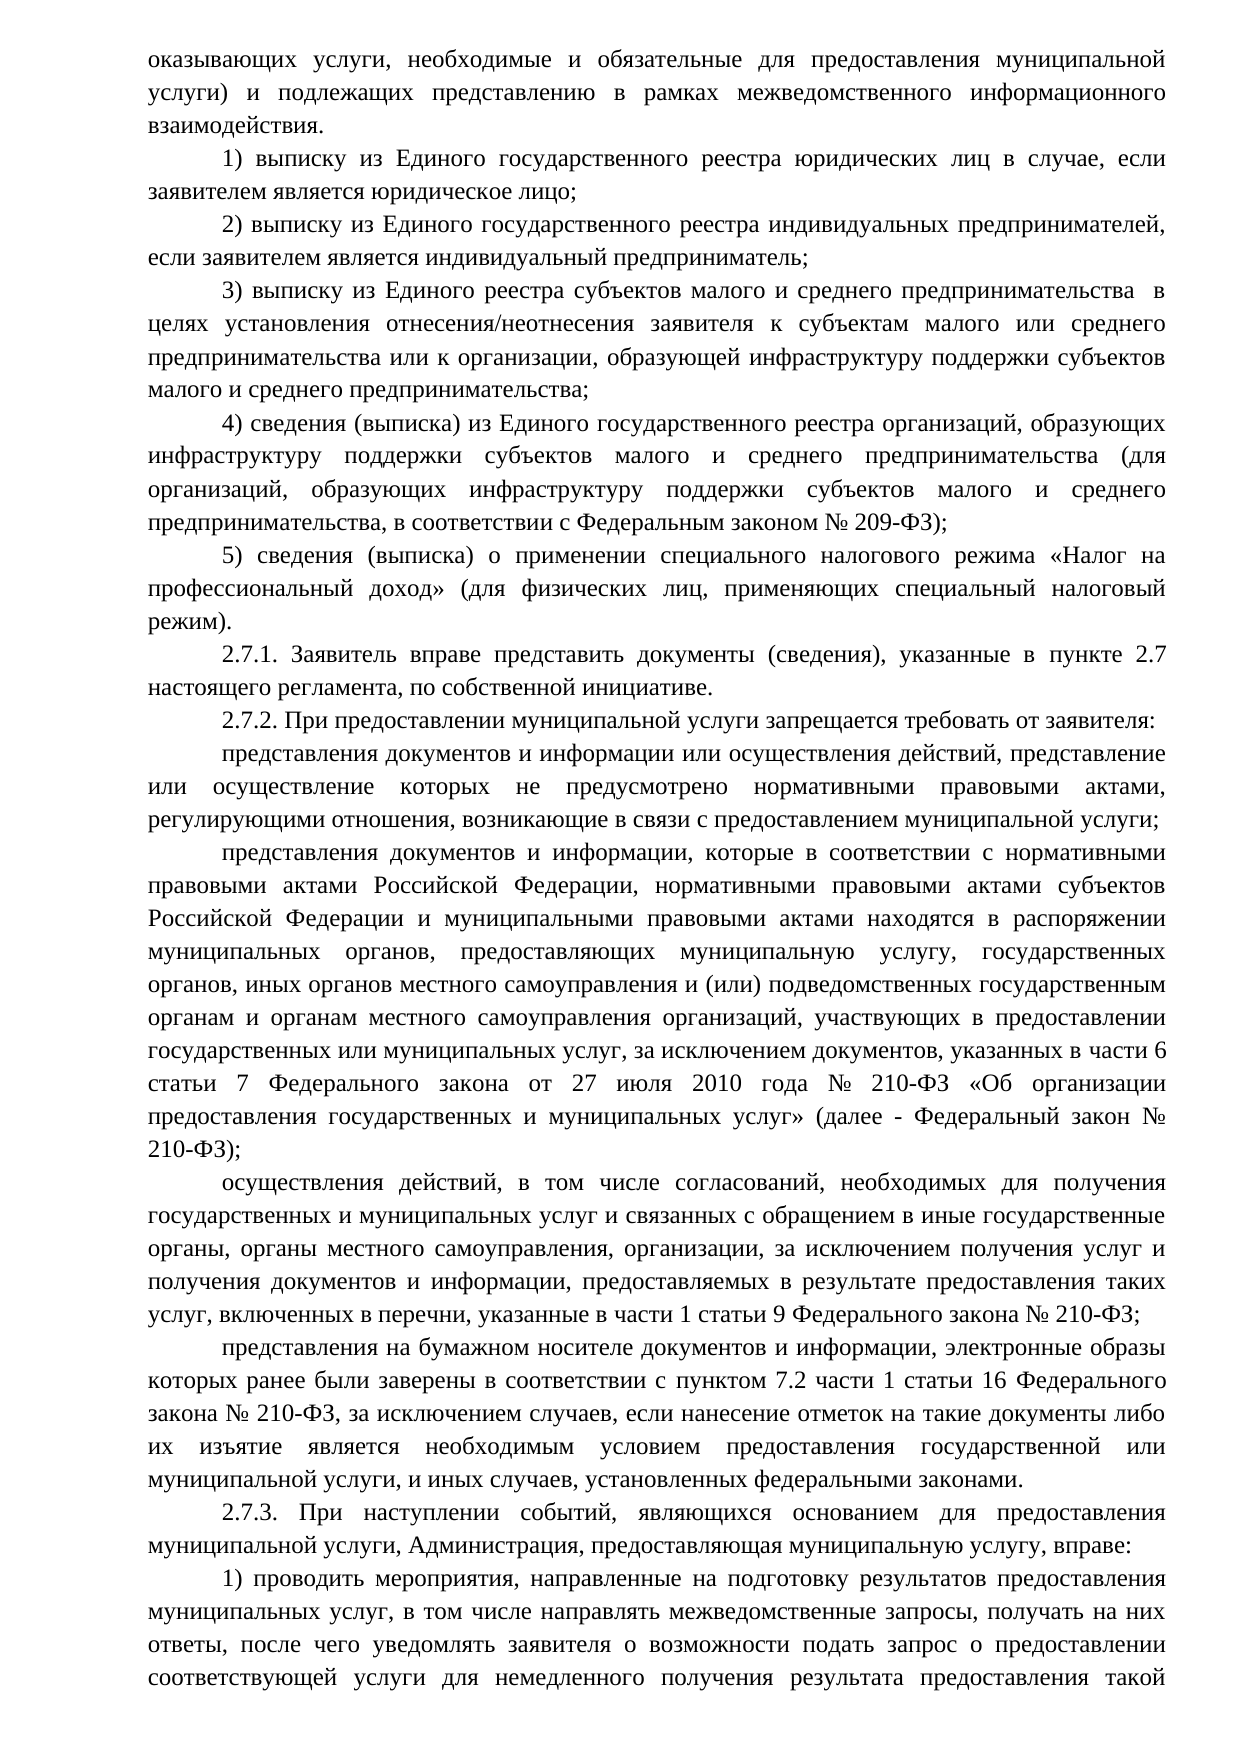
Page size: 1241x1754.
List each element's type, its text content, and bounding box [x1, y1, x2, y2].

text 2.7.2. При предоставлении муниципальной услуги запрещается требовать от заявителя: [148, 705, 1167, 733]
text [148, 1563, 1167, 1691]
text 2.7.1. Заявитель вправе представить документы (сведения), указанные в пункте 2.7 настоящего регламента, по собственной инициативе. [148, 639, 1167, 701]
text 2.7.3. При наступлении событий, являющихся основанием для предоставления муниципальной услуги, Администрация, предоставляющая муниципальную услугу, вправе: [148, 1497, 1167, 1559]
text представления документов и информации или осуществления действий, представление или осуществление которых не предусмотрено нормативными правовыми актами, регулирующими отношения, возникающие в связи с предоставлением муниципальной услуги; [148, 738, 1167, 833]
text представления документов и информации, которые в соответствии с нормативными правовыми актами Российской Федерации, нормативными правовыми актами субъектов Российской Федерации и муниципальными правовыми актами находятся в распоряжении муниципальных органов, предоставляющих муниципальную услугу, государственных органов, иных органов местного самоуправления и (или) подведомственных государственным органам и органам местного самоуправления организаций, участвующих в предоставлении государственных или муниципальных услуг, за исключением документов, указанных в части 6 статьи 7 Федерального закона от 27 июля 2010 года № 210-ФЗ «Об организации предоставления государственных и муниципальных услуг» (далее - Федеральный закон № 210-ФЗ); [148, 837, 1167, 1163]
text 1) выписку из Единого государственного реестра юридических лиц в случае, если заявителем является юридическое лицо; [148, 143, 1167, 205]
text осуществления действий, в том числе согласований, необходимых для получения государственных и муниципальных услуг и связанных с обращением в иные государственные органы, органы местного самоуправления, организации, за исключением получения услуг и получения документов и информации, предоставляемых в результате предоставления таких услуг, включенных в перечни, указанные в части 1 статьи 9 Федерального закона № 210-ФЗ; [148, 1167, 1167, 1328]
text 2) выписку из Единого государственного реестра индивидуальных предпринимателей, если заявителем является индивидуальный предприниматель; [148, 209, 1167, 271]
text 3) выписку из Единого реестра субъектов малого и среднего предпринимательства в целях установления отнесения/неотнесения заявителя к субъектам малого или среднего предпринимательства или к организации, образующей инфраструктуру поддержки субъектов малого и среднего предпринимательства; [148, 276, 1167, 403]
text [148, 44, 1167, 139]
text 5) сведения (выписка) о применении специального налогового режима «Налог на профессиональный доход» (для физических лиц, применяющих специальный налоговый режим). [148, 540, 1167, 634]
text представления на бумажном носителе документов и информации, электронные образы которых ранее были заверены в соответствии с пунктом 7.2 части 1 статьи 16 Федерального закона № 210-ФЗ, за исключением случаев, если нанесение отметок на такие документы либо их изъятие является необходимым условием предоставления государственной или муниципальной услуги, и иных случаев, установленных федеральными законами. [148, 1332, 1167, 1493]
text 4) сведения (выписка) из Единого государственного реестра организаций, образующих инфраструктуру поддержки субъектов малого и среднего предпринимательства (для организаций, образующих инфраструктуру поддержки субъектов малого и среднего предпринимательства, в соответствии с Федеральным законом № 209-ФЗ); [148, 408, 1167, 535]
